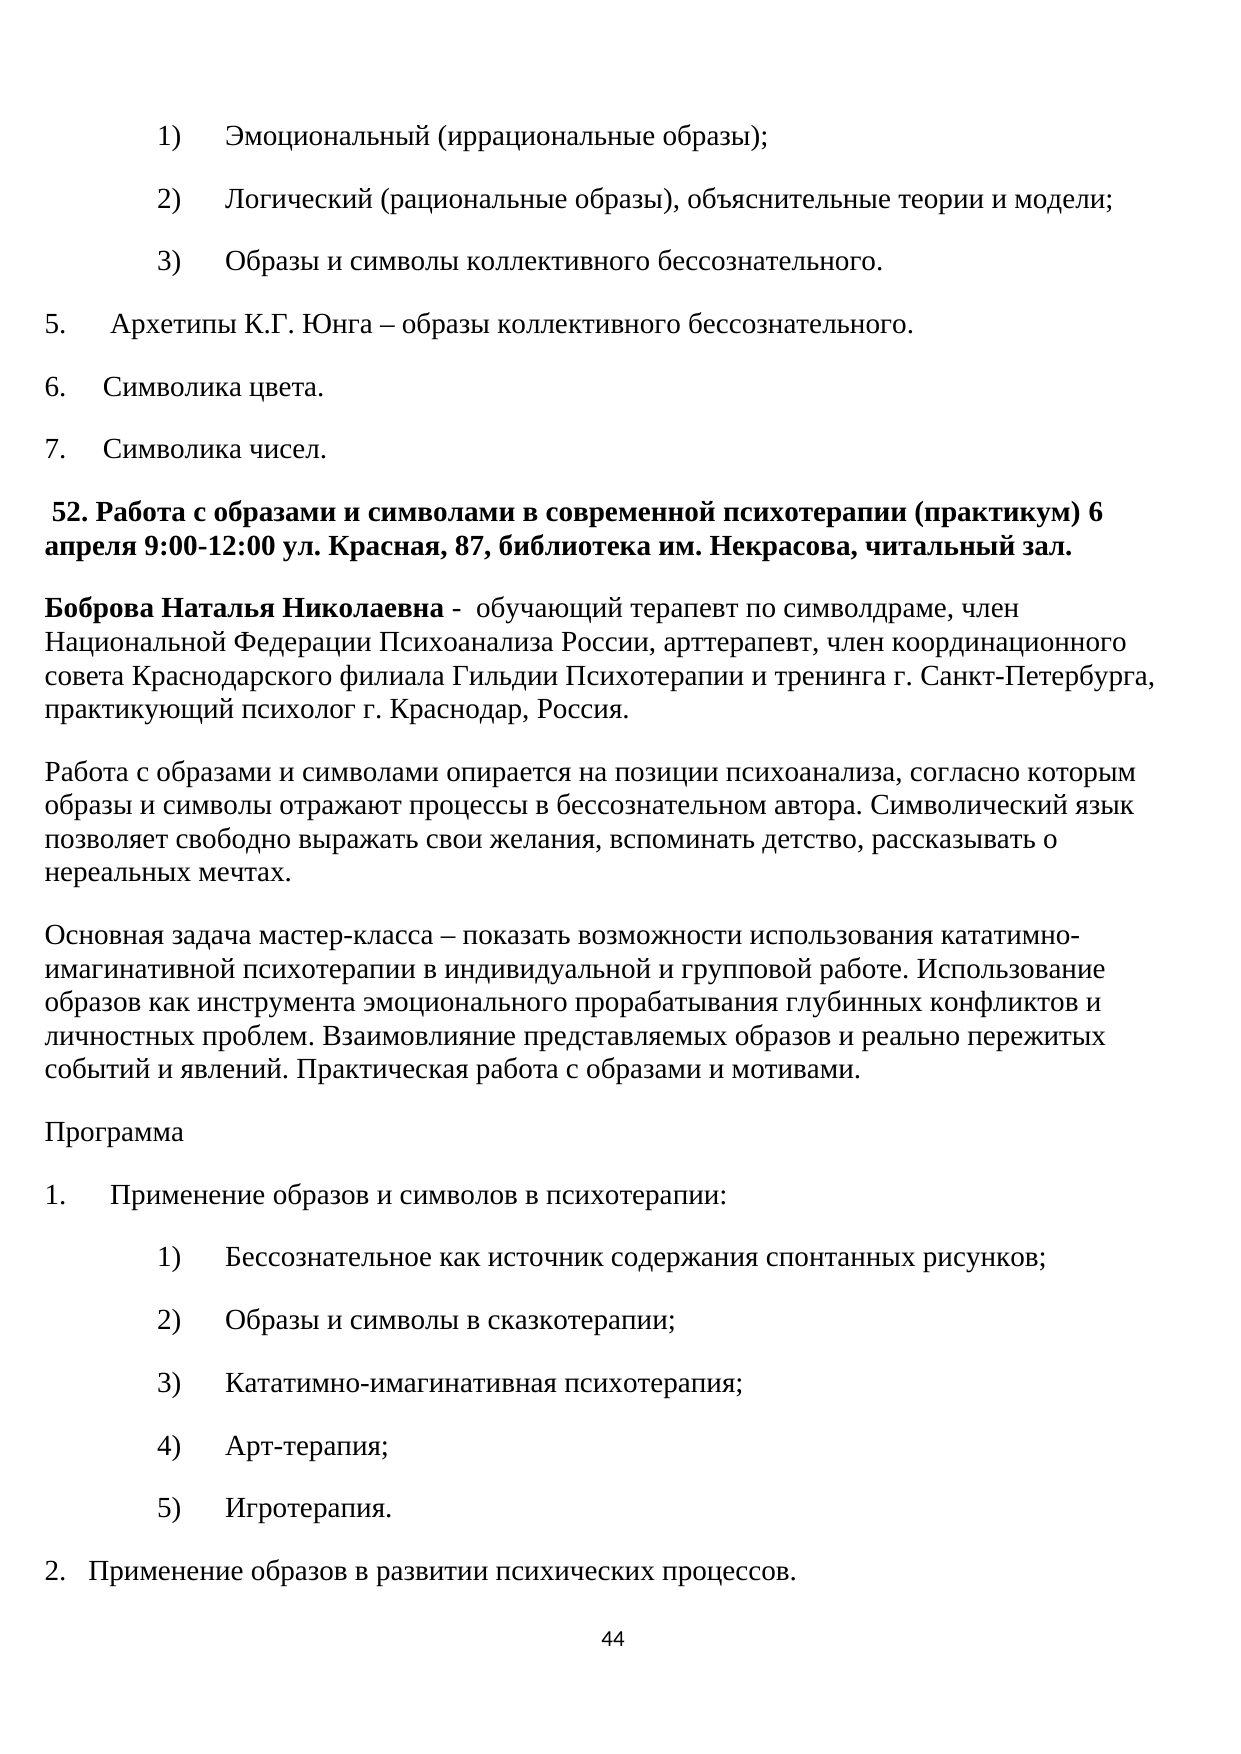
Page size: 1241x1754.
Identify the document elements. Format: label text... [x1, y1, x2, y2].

text Боброва Наталья Николаевна - обучающий терапевт по символдраме, член Национальной Федерации Психоанализа России, арттерапевт, член координационного совета Краснодарского филиала Гильдии Психотерапии и тренинга г. Санкт-Петербурга, практикующий психолог г. Краснодар, Россия. [44, 591, 1181, 725]
text Программа [44, 1114, 1181, 1148]
text 4) Арт-терапия; [157, 1428, 1181, 1461]
text 3) Образы и символы коллективного бессознательного. [157, 243, 1181, 277]
text 2) Логический (рациональные образы), объяснительные теории и модели; [157, 181, 1181, 214]
text 3) Кататимно-имагинативная психотерапия; [157, 1365, 1181, 1398]
text 6. Символика цвета. [44, 369, 1181, 402]
text 2. Применение образов в развитии психических процессов. [44, 1553, 1181, 1587]
text 2) Образы и символы в сказкотерапии; [157, 1302, 1181, 1336]
text 1. Применение образов и символов в психотерапии: [44, 1177, 1181, 1210]
text 7. Символика чисел. [44, 432, 1181, 465]
text 5) Игротерапия. [157, 1490, 1181, 1524]
text 5. Архетипы К.Г. Юнга – образы коллективного бессознательного. [44, 306, 1181, 340]
text 52. Работа с образами и символами в современной психотерапии (практикум) 6 апреля 9:00-12:00 ул. Красная, 87, библиотека им. Некрасова, читальный зал. [44, 494, 1181, 561]
text 1) Бессознательное как источник содержания спонтанных рисунков; [157, 1239, 1181, 1273]
text 1) Эмоциональный (иррациональные образы); [157, 118, 1181, 152]
text Работа с образами и символами опирается на позиции психоанализа, согласно которым образы и символы отражают процессы в бессознательном автора. Символический язык позволяет свободно выражать свои желания, вспоминать детство, рассказывать о нереальных мечтах. [44, 754, 1181, 888]
text Основная задача мастер-класса – показать возможности использования кататимно-имагинативной психотерапии в индивидуальной и групповой работе. Использование образов как инструмента эмоционального прорабатывания глубинных конфликтов и личностных проблем. Взаимовлияние представляемых образов и реально пережитых событий и явлений. Практическая работа с образами и мотивами. [44, 917, 1181, 1085]
